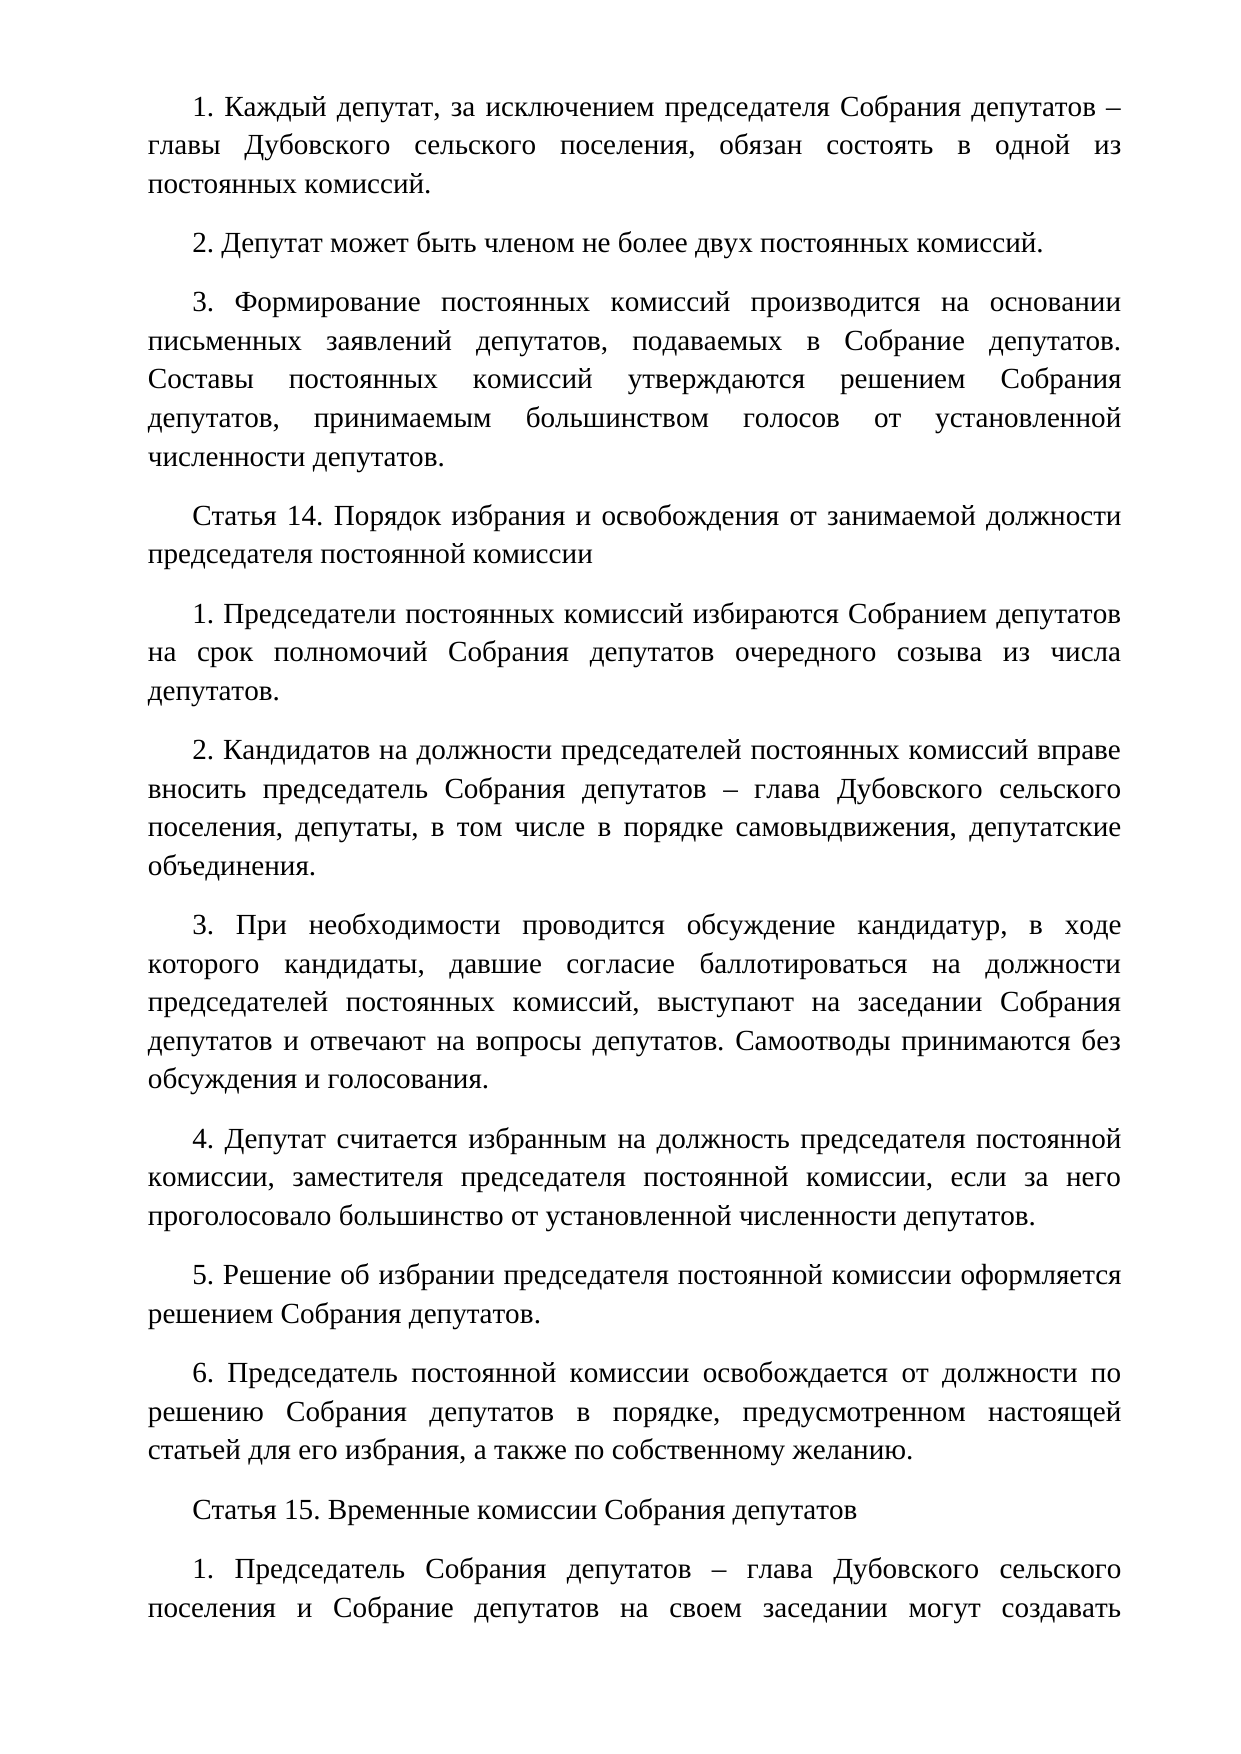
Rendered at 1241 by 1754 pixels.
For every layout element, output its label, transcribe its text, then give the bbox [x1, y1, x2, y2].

text 3. При необходимости проводится обсуждение кандидатур, в ходе которого кандидаты, давшие согласие баллотироваться на должности председателей постоянных комиссий, выступают на заседании Собрания депутатов и отвечают на вопросы депутатов. Самоотводы принимаются без обсуждения и голосования. [148, 907, 1122, 1095]
text 1. Каждый депутат, за исключением председателя Собрания депутатов – главы Дубовского сельского поселения, обязан состоять в одной из постоянных комиссий. [148, 89, 1122, 199]
text 2. Кандидатов на должности председателей постоянных комиссий вправе вносить председатель Собрания депутатов – глава Дубовского сельского поселения, депутаты, в том числе в порядке самовыдвижения, депутатские объединения. [148, 732, 1122, 882]
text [148, 1551, 1122, 1623]
text Статья 14. Порядок избрания и освобождения от занимаемой должности председателя постоянной комиссии [148, 498, 1122, 570]
text 4. Депутат считается избранным на должность председателя постоянной комиссии, заместителя председателя постоянной комиссии, если за него проголосовало большинство от установленной численности депутатов. [148, 1121, 1122, 1232]
text 5. Решение об избрании председателя постоянной комиссии оформляется решением Собрания депутатов. [148, 1257, 1122, 1329]
text 3. Формирование постоянных комиссий производится на основании письменных заявлений депутатов, подаваемых в Собрание депутатов. Составы постоянных комиссий утверждаются решением Собрания депутатов, принимаемым большинством голосов от установленной численности депутатов. [148, 284, 1122, 472]
text Статья 15. Временные комиссии Собрания депутатов [148, 1492, 1122, 1525]
text 6. Председатель постоянной комиссии освобождается от должности по решению Собрания депутатов в порядке, предусмотренном настоящей статьей для его избрания, а также по собственному желанию. [148, 1355, 1122, 1466]
text 2. Депутат может быть членом не более двух постоянных комиссий. [148, 225, 1122, 259]
text 1. Председатели постоянных комиссий избираются Собранием депутатов на срок полномочий Собрания депутатов очередного созыва из числа депутатов. [148, 596, 1122, 707]
